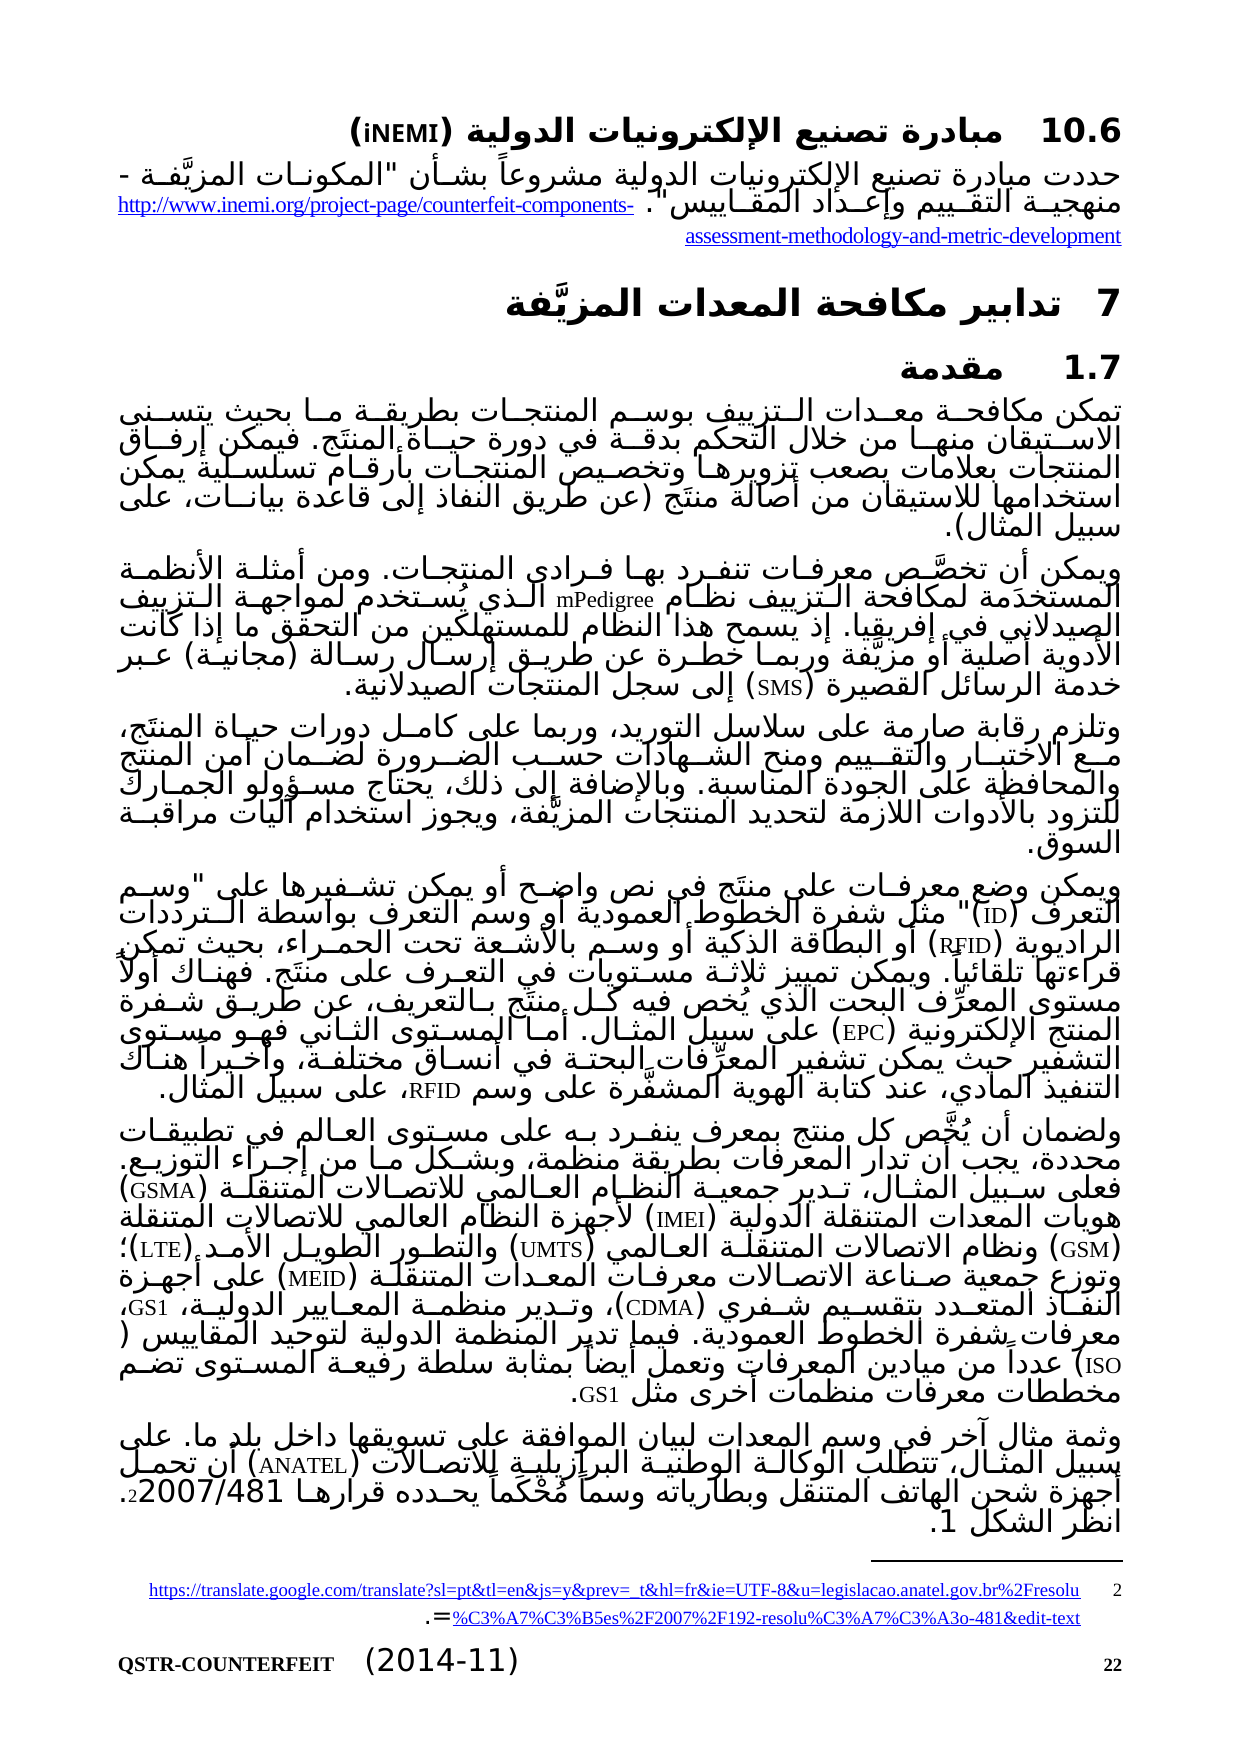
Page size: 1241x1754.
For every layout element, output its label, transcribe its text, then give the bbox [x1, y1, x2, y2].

text ويمكن وضع معرفات على منتَج في نص واضح أو يمكن تشفيرها على "وسم التعرف (ID)" مثل شفرة الخطوط العمودية أو وسم التعرف بواسطة الترددات الراديوية (RFID) أو البطاقة الذكية أو وسم بالأشعة تحت الحمراء، بحيث تمكن قراءتها تلقائياً. ويمكن تمييز ثلاثة مستويات في التعرف على منتَج. فهناك أولاً مستوى المعرِّف البحت الذي يُخص فيه كل منتَج بالتعريف، عن طريق شفرة المنتج الإلكترونية (EPC) على سبيل المثال. أما المستوى الثاني فهو مستوى التشفير حيث يمكن تشفير المعرِّفات البحتة في أنساق مختلفة، وأخيراً هناك التنفيذ المادي، عند كتابة الهوية المشفَّرة على وسم RFID، على سبيل المثال. [118, 873, 1122, 1106]
text ويمكن أن تخصَّص معرفات تنفرد بها فرادى المنتجات. ومن أمثلة الأنظمة المستخدَمة لمكافحة التزييف نظام mPedigree الذي يُستخدم لمواجهة التزييف الصيدلاني في إفريقيا. إذ يسمح هذا النظام للمستهلكين من التحقق ما إذا كانت الأدوية أصلية أو مزيَّفة وربما خطرة عن طريق إرسال رسالة (مجانية) عبر خدمة الرسائل القصيرة (SMS) إلى سجل المنتجات الصيدلانية. [118, 556, 1122, 702]
subtitle 10.6 مبادرة تصنيع الإلكترونيات الدولية (iNEMI) [690, 118, 1122, 149]
text وثمة مثال آخر في وسم المعدات لبيان الموافقة على تسويقها داخل بلد ما. على سبيل المثال، تتطلب الوكالة الوطنية البرازيلية للاتصالات (ANATEL) أن تحمل أجهزة شحن الهاتف المتنقل وبطارياته وسماً مُحْكَماً يحدده قرارها 2007/481. انظر الشكل 1. [118, 1423, 1122, 1539]
text حددت مبادرة تصنيع الإلكترونيات الدولية مشروعاً بشأن "المكونات المزيَّفة - منهجية التقييم وإعداد المقاييس". http://www.inemi.org/project-page/counterfeit-components-assessment-methodology-and-metric-development [118, 162, 1122, 251]
text وتلزم رقابة صارمة على سلاسل التوريد، وربما على كامل دورات حياة المنتَج، مع الاختبار والتقييم ومنح الشهادات حسب الضرورة لضمان أمن المنتج والمحافظة على الجودة المناسبة. وبالإضافة إلى ذلك، يحتاج مسؤولو الجمارك للتزود بالأدوات اللازمة لتحديد المنتجات المزيَّفة، ويجوز استخدام آليات مراقبة السوق. [118, 715, 1122, 860]
subtitle 7 تدابير مكافحة المعدات المزيَّفة [118, 288, 620, 323]
text تمكن مكافحة معدات التزييف بوسم المنتجات بطريقة ما بحيث يتسنى الاستيقان منها من خلال التحكم بدقة في دورة حياة المنتَج. فيمكن إرفاق المنتجات بعلامات يصعب تزويرها وتخصيص المنتجات بأرقام تسلسلية يمكن استخدامها للاستيقان من أصالة منتَج (عن طريق النفاذ إلى قاعدة بيانات، على سبيل المثال). [118, 398, 1122, 544]
subtitle 7 تدابير مكافحة المعدات المزيَّفة [581, 288, 1122, 323]
subtitle 1.7 مقدمة [118, 355, 1122, 386]
subtitle 10.6 مبادرة تصنيع الإلكترونيات الدولية (iNEMI) [118, 118, 728, 149]
text ولضمان أن يُخَّص كل منتج بمعرف ينفرد به على مستوى العالم في تطبيقات محددة، يجب أن تدار المعرفات بطريقة منظمة، وبشكل ما من إجراء التوزيع. فعلى سبيل المثال، تدير جمعية النظام العالمي للاتصالات المتنقلة (GSMA) هويات المعدات المتنقلة الدولية (IMEI) لأجهزة النظام العالمي للاتصالات المتنقلة (GSM) ونظام الاتصالات المتنقلة العالمي (UMTS) والتطور الطويل الأمد (LTE)؛ وتوزع جمعية صناعة الاتصالات معرفات المعدات المتنقلة (MEID) على أجهزة النفاذ المتعدد بتقسيم شفري (CDMA)، وتدير منظمة المعايير الدولية، GS1، معرفات شفرة الخطوط العمودية. فيما تدير المنظمة الدولية لتوحيد المقاييس (ISO) عدداً من ميادين المعرفات وتعمل أيضاً بمثابة سلطة رفيعة المستوى تضم مخططات معرفات منظمات أخرى مثل GS1. [118, 1119, 1122, 1410]
